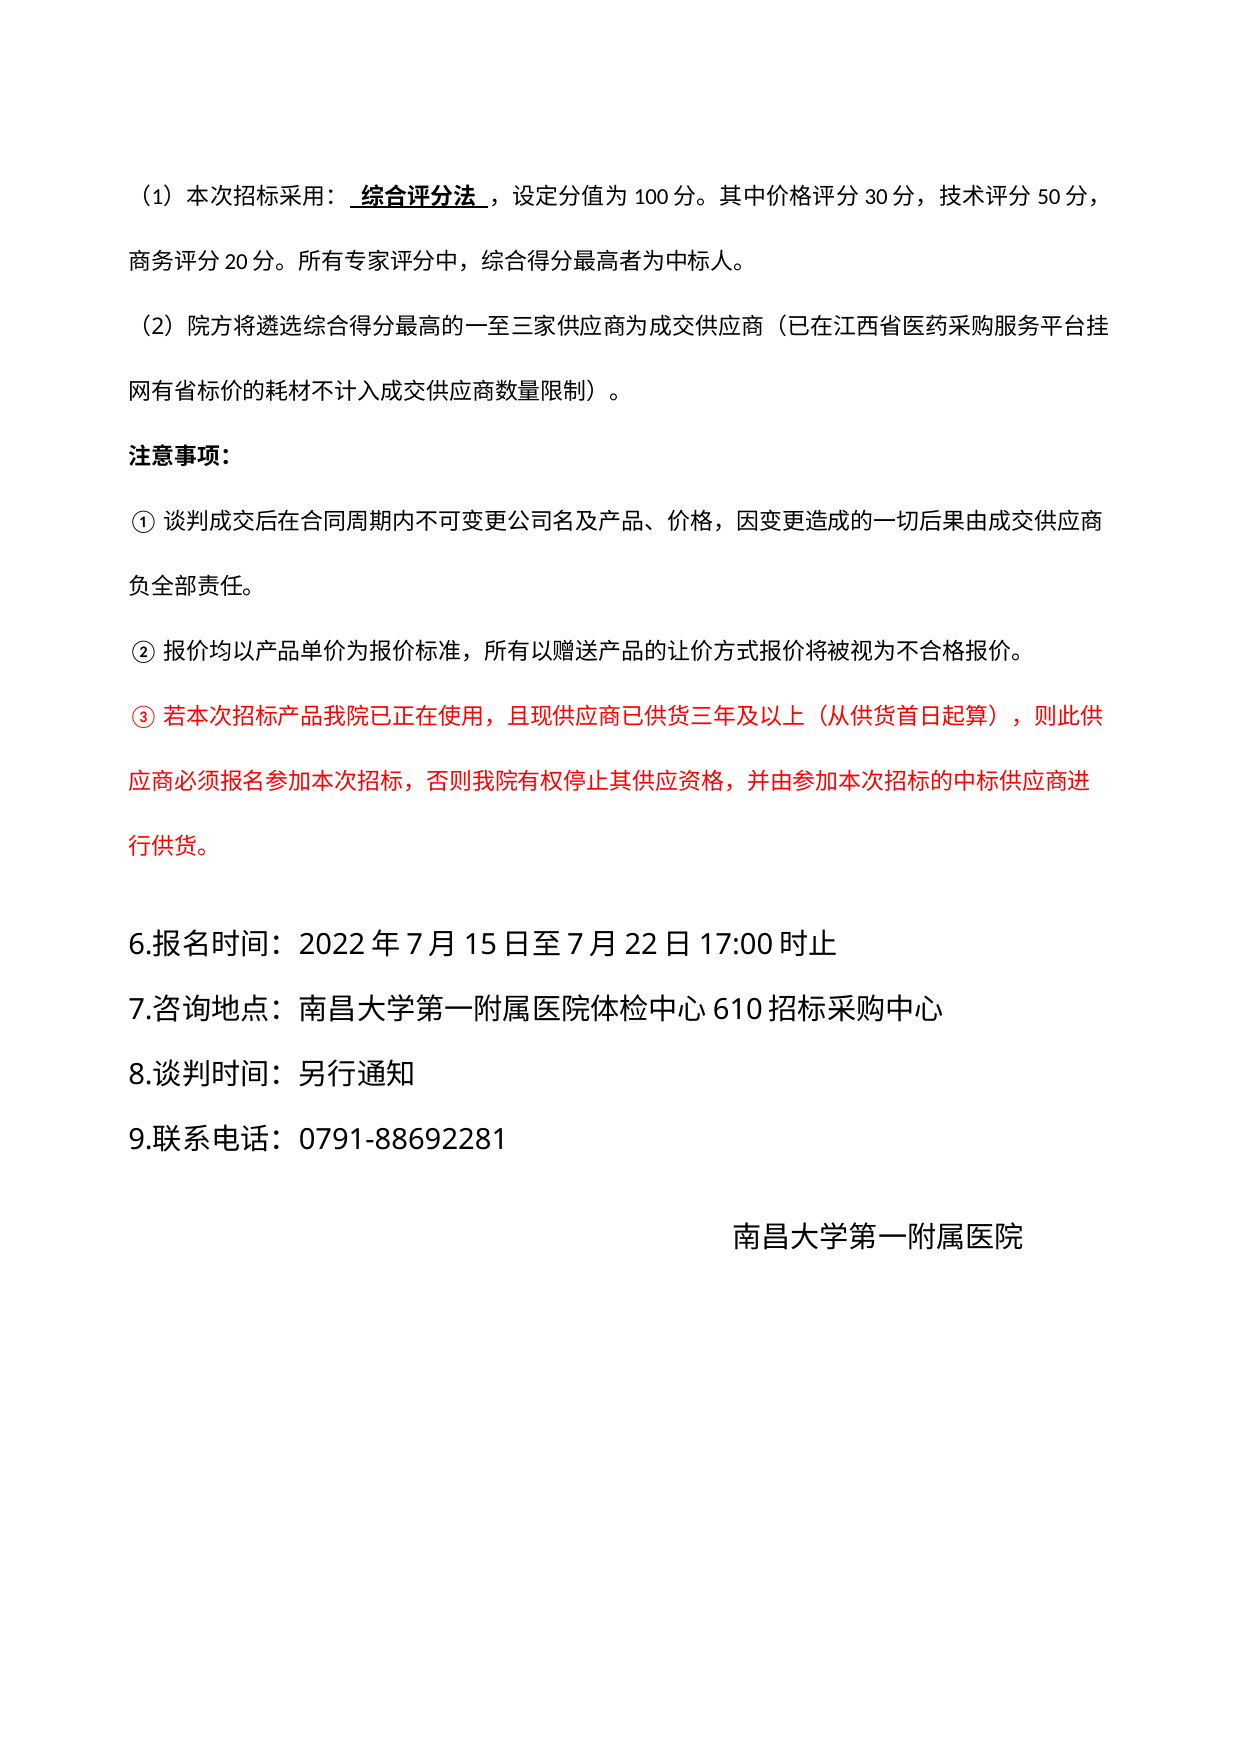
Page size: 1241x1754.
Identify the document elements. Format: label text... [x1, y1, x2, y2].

text 9.联系电话：0791-88692281 [128, 1104, 1112, 1169]
text 注意事项： [128, 422, 1112, 487]
text ①谈判成交后在合同周期内不可变更公司名及产品、价格，因变更造成的一切后果由成交供应商负全部责任。 [128, 487, 1112, 617]
text 6.报名时间：2022年7月15日至7月22日17:00时止 [128, 909, 1112, 974]
text 8.谈判时间：另行通知 [128, 1039, 1112, 1104]
text 南昌大学第一附属医院 [128, 1202, 1112, 1267]
text （1）本次招标采用： 综合评分法 ，设定分值为100分。其中价格评分30分，技术评分50分，商务评分20分。所有专家评分中，综合得分最高者为中标人。 [128, 162, 1112, 292]
text 7.咨询地点：南昌大学第一附属医院体检中心610招标采购中心 [128, 974, 1112, 1039]
text ②报价均以产品单价为报价标准，所有以赠送产品的让价方式报价将被视为不合格报价。 [128, 617, 1112, 682]
text （2）院方将遴选综合得分最高的一至三家供应商为成交供应商（已在江西省医药采购服务平台挂网有省标价的耗材不计入成交供应商数量限制）。 [128, 292, 1112, 422]
text ③若本次招标产品我院已正在使用，且现供应商已供货三年及以上（从供货首日起算），则此供应商必须报名参加本次招标，否则我院有权停止其供应资格，并由参加本次招标的中标供应商进行供货。 [128, 682, 1112, 877]
